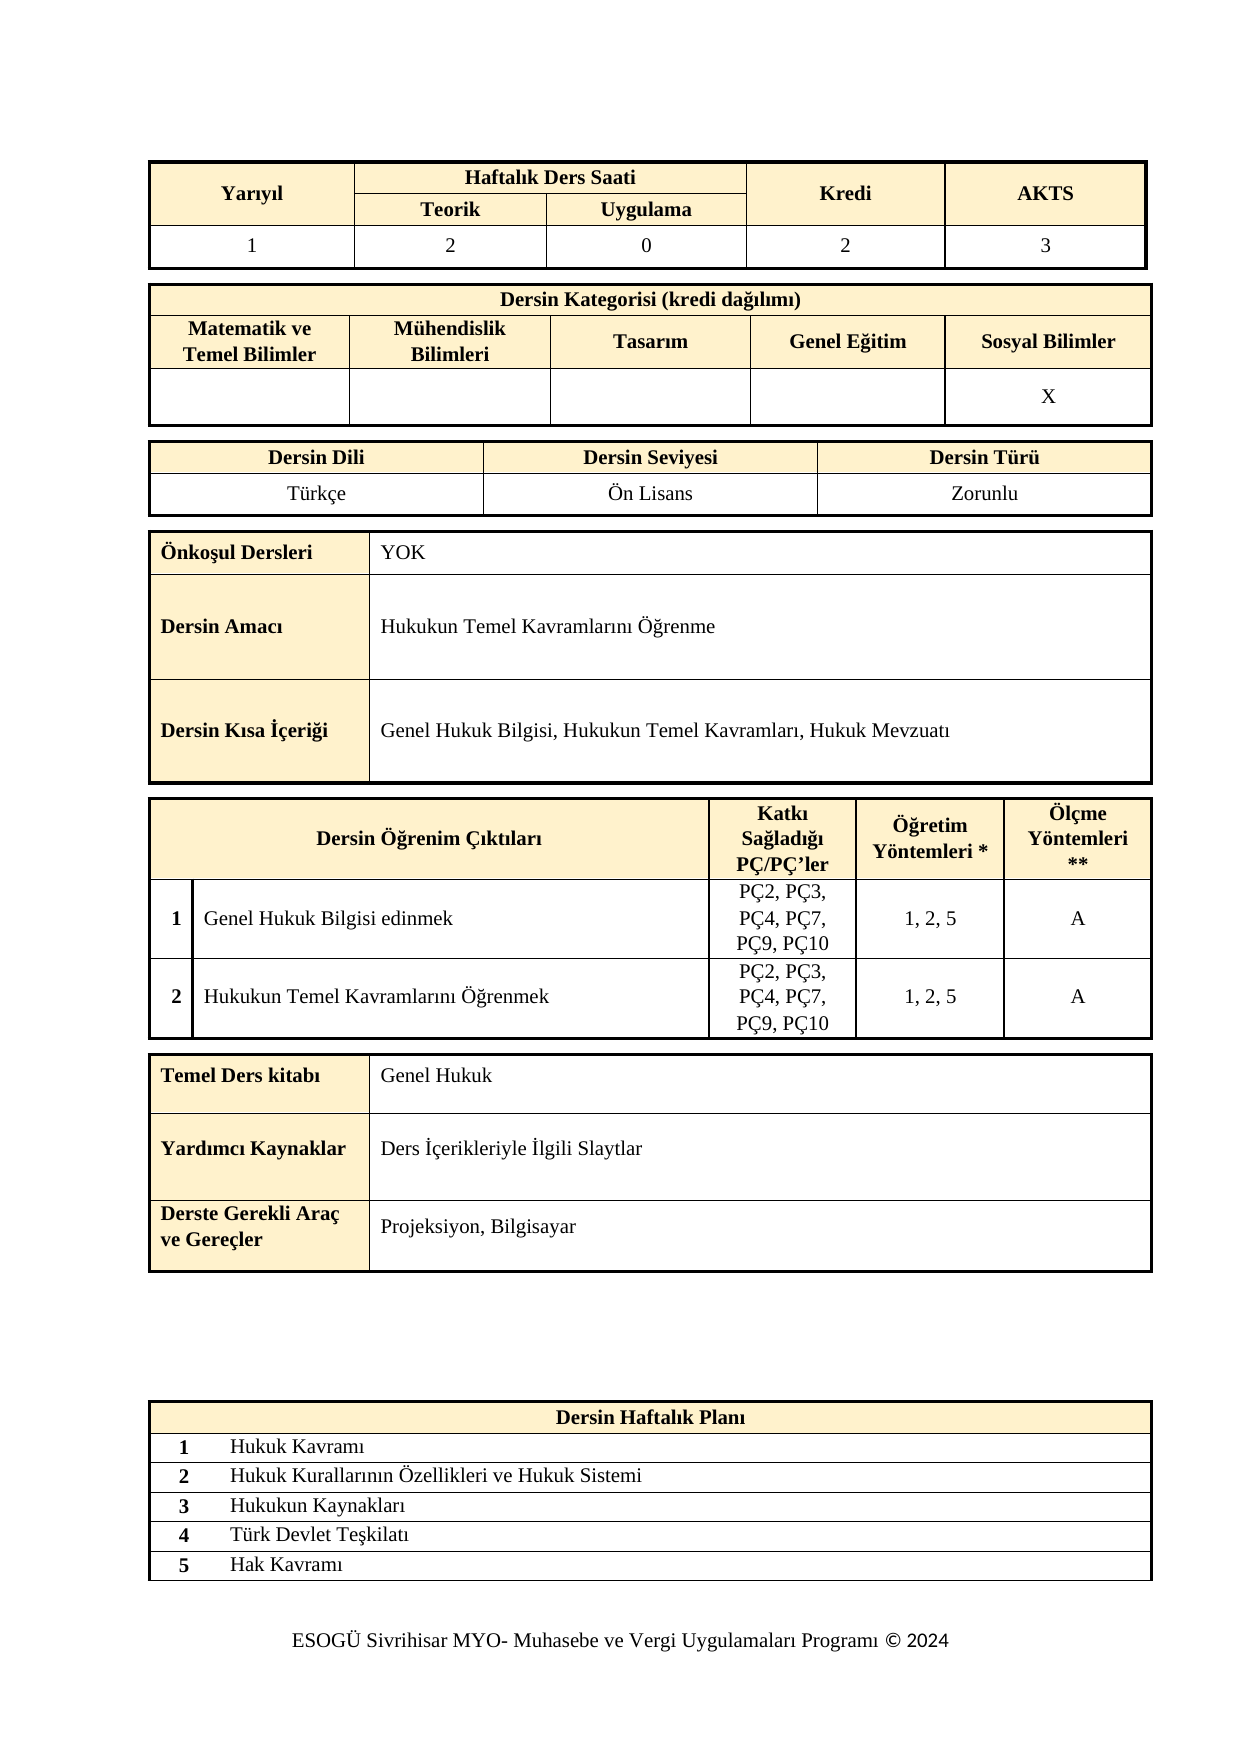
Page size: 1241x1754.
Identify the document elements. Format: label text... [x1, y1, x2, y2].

table_cell Projeksiyon, Bilgisayar [370, 1201, 1150, 1270]
table_cell Hukukun Temel Kavramlarını Öğrenmek [194, 959, 708, 1037]
table_header Dersin Seviyesi [484, 443, 817, 472]
table_cell 2 [151, 959, 191, 1037]
table_cell Derste Gerekli Araç ve Gereçler [151, 1201, 369, 1270]
table_cell 0 [547, 226, 746, 267]
table_header Ölçme Yöntemleri ** [1005, 800, 1150, 878]
table_cell 2 [355, 226, 546, 267]
table_header Genel Hukuk [370, 1056, 1150, 1112]
table_cell Matematik ve Temel Bilimler [151, 316, 349, 368]
table_header Dersin Kategorisi (kredi dağılımı) [151, 286, 1150, 315]
table_cell A [1005, 959, 1150, 1037]
table_cell Türkçe [151, 474, 483, 514]
table_cell 1, 2, 5 [857, 880, 1003, 957]
table_header AKTS [946, 164, 1144, 225]
table_header Dersin Dili [151, 443, 483, 472]
table_cell 2 [151, 1463, 218, 1492]
table_cell Uygulama [547, 194, 746, 225]
table_cell Genel Eğitim [751, 316, 944, 368]
table_cell Genel Hukuk Bilgisi, Hukukun Temel Kavramları, Hukuk Mevzuatı [370, 680, 1150, 781]
table_cell 3 [151, 1493, 218, 1521]
table_cell [350, 369, 550, 424]
table_cell Hukuk Kurallarının Özellikleri ve Hukuk Sistemi [219, 1463, 1150, 1492]
table_cell 2 [747, 226, 944, 267]
table_cell Genel Hukuk Bilgisi edinmek [194, 880, 708, 957]
table_header Haftalık Ders Saati [355, 164, 746, 193]
table_header Dersin Türü [818, 443, 1150, 472]
table_cell Hukukun Temel Kavramlarını Öğrenme [370, 575, 1150, 679]
table_cell PÇ2, PÇ3, PÇ4, PÇ7, PÇ9, PÇ10 [710, 880, 855, 957]
table_cell Sosyal Bilimler [946, 316, 1150, 368]
table_cell [551, 369, 750, 424]
table_cell Hukuk Kavramı [219, 1434, 1150, 1462]
table_cell 1 [151, 1434, 218, 1462]
table_cell PÇ2, PÇ3, PÇ4, PÇ7, PÇ9, PÇ10 [710, 959, 855, 1037]
table_header Yarıyıl [151, 164, 354, 225]
table_cell 1, 2, 5 [857, 959, 1003, 1037]
table_cell 1 [151, 880, 191, 957]
table_cell Hak Kavramı [219, 1552, 1150, 1580]
table_cell Dersin Kısa İçeriği [151, 680, 369, 781]
table_cell Tasarım [551, 316, 750, 368]
table_cell Türk Devlet Teşkilatı [219, 1522, 1150, 1551]
table_header Katkı Sağladığı PÇ/PÇ’ler [710, 800, 855, 878]
table_cell [151, 369, 349, 424]
table_header Temel Ders kitabı [151, 1056, 369, 1112]
table_cell Teorik [355, 194, 546, 225]
table_cell A [1005, 880, 1150, 957]
table_header Dersin Öğrenim Çıktıları [151, 800, 708, 878]
table_cell Mühendislik Bilimleri [350, 316, 550, 368]
table_cell 5 [151, 1552, 218, 1580]
table_header Önkoşul Dersleri [151, 533, 369, 573]
table_cell Ön Lisans [484, 474, 817, 514]
table_cell Dersin Amacı [151, 575, 369, 679]
table_cell Zorunlu [818, 474, 1150, 514]
table_cell 4 [151, 1522, 218, 1551]
table_cell [751, 369, 944, 424]
table_cell 1 [151, 226, 354, 267]
table_cell Hukukun Kaynakları [219, 1493, 1150, 1521]
table_cell Yardımcı Kaynaklar [151, 1114, 369, 1200]
table_header Öğretim Yöntemleri * [857, 800, 1003, 878]
table_header Kredi [747, 164, 944, 225]
table_cell 3 [946, 226, 1144, 267]
table_header Dersin Haftalık Planı [151, 1403, 1150, 1433]
table_cell Ders İçerikleriyle İlgili Slaytlar [370, 1114, 1150, 1200]
table_header YOK [370, 533, 1150, 573]
table_cell X [946, 369, 1150, 424]
